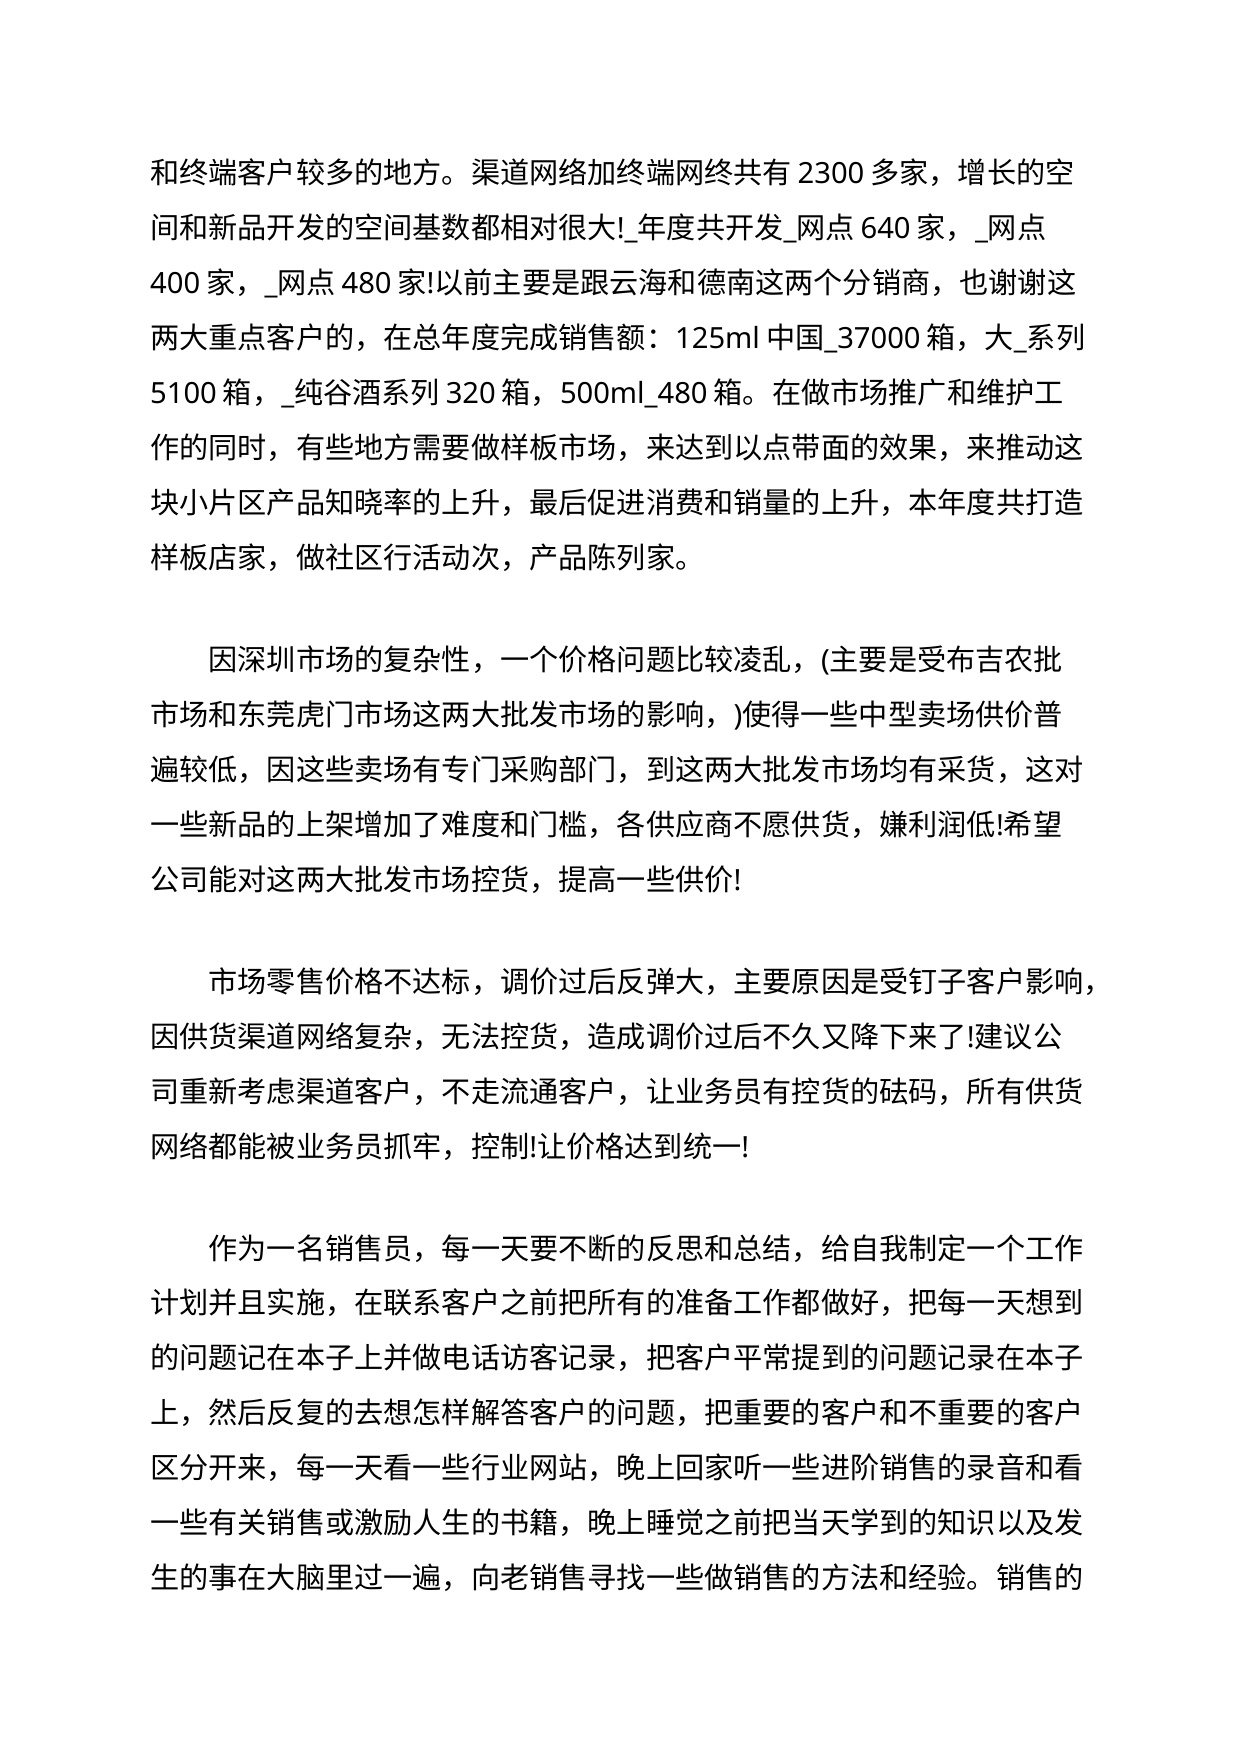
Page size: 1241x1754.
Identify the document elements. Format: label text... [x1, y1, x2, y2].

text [150, 1225, 1090, 1597]
text 市场零售价格不达标，调价过后反弹大，主要原因是受钉子客户影响，因供货渠道网络复杂，无法控货，造成调价过后不久又降下来了!建议公司重新考虑渠道客户，不走流通客户，让业务员有控货的砝码，所有供货网络都能被业务员抓牢，控制!让价格达到统一! [150, 958, 1090, 1166]
text 因深圳市场的复杂性，一个价格问题比较凌乱，(主要是受布吉农批市场和东莞虎门市场这两大批发市场的影响，)使得一些中型卖场供价普遍较低，因这些卖场有专门采购部门，到这两大批发市场均有采货，这对一些新品的上架增加了难度和门槛，各供应商不愿供货，嫌利润低!希望公司能对这两大批发市场控货，提高一些供价! [150, 637, 1090, 899]
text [150, 150, 1090, 577]
